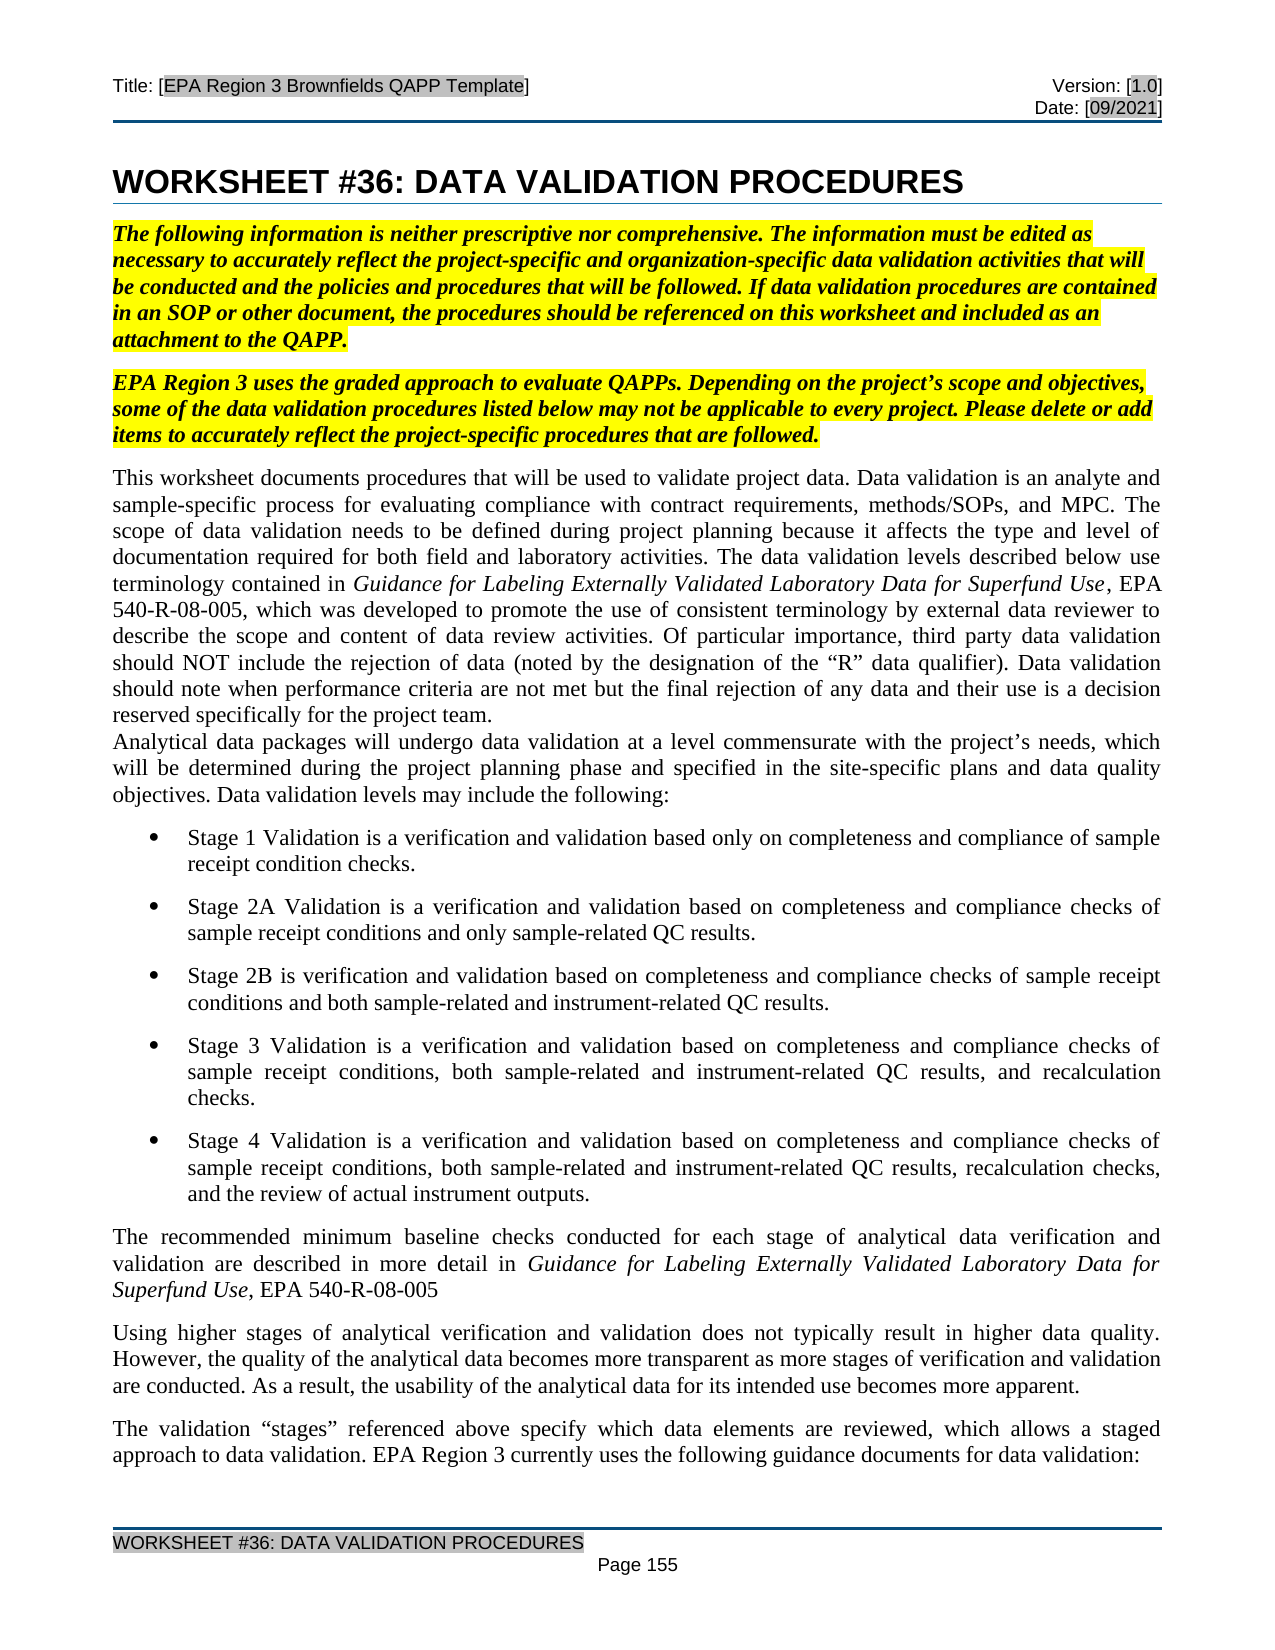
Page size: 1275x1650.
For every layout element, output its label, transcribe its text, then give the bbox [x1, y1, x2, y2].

list Stage 1 Validation is a verification and validation based only on completeness and compliance of sample receipt condition checks. [150, 824, 1162, 876]
text The following information is neither prescriptive nor comprehensive. The information must be edited as necessary to accurately reflect the project-specific and organization-specific data validation activities that will be conducted and the policies and procedures that will be followed. If data validation procedures are contained in an SOP or other document, the procedures should be referenced on this worksheet and included as an attachment to the QAPP. [348, 220, 1162, 352]
list Stage 3 Validation is a verification and validation based on completeness and compliance checks of sample receipt conditions, both sample-related and instrument-related QC results, and recalculation checks. [150, 1032, 1162, 1111]
text EPA Region 3 uses the graded approach to evaluate QAPPs. Depending on the project’s scope and objectives, some of the data validation procedures listed below may not be applicable to every project. Please delete or add items to accurately reflect the project-specific procedures that are followed. [820, 369, 1162, 448]
text Using higher stages of analytical verification and validation does not typically result in higher data quality. However, the quality of the analytical data becomes more transparent as more stages of verification and validation are conducted. As a result, the usability of the analytical data for its intended use becomes more apparent. [112, 1319, 1162, 1398]
list Stage 4 Validation is a verification and validation based on completeness and compliance checks of sample receipt conditions, both sample-related and instrument-related QC results, recalculation checks, and the review of actual instrument outputs. [150, 1127, 1162, 1207]
subtitle WORKSHEET #36: DATA VALIDATION PROCEDURES [112, 162, 1162, 203]
list Stage 2A Validation is a verification and validation based on completeness and compliance checks of sample receipt conditions and only sample-related QC results. [150, 893, 1162, 946]
list Stage 2B is verification and validation based on completeness and compliance checks of sample receipt conditions and both sample-related and instrument-related QC results. [150, 962, 1162, 1015]
text Analytical data packages will undergo data validation at a level commensurate with the project’s needs, which will be determined during the project planning phase and specified in the site-specific plans and data quality objectives. Data validation levels may include the following: [112, 728, 1162, 807]
text The validation “stages” referenced above specify which data elements are reviewed, which allows a staged approach to data validation. EPA Region 3 currently uses the following guidance documents for data validation: [112, 1415, 1162, 1467]
text The recommended minimum baseline checks conducted for each stage of analytical data verification and validation are described in more detail in Guidance for Labeling Externally Validated Laboratory Data for Superfund Use, EPA 540-R-08-005 [112, 1223, 1162, 1302]
text This worksheet documents procedures that will be used to validate project data. Data validation is an analyte and sample-specific process for evaluating compliance with contract requirements, methods/SOPs, and MPC. The scope of data validation needs to be defined during project planning because it affects the type and level of documentation required for both field and laboratory activities. The data validation levels described below use terminology contained in Guidance for Labeling Externally Validated Laboratory Data for Superfund Use, EPA 540-R-08-005, which was developed to promote the use of consistent terminology by external data reviewer to describe the scope and content of data review activities. Of particular importance, third party data validation should NOT include the rejection of data (noted by the designation of the “R” data qualifier). Data validation should note when performance criteria are not met but the final rejection of any data and their use is a decision reserved specifically for the project team. [112, 464, 1162, 728]
